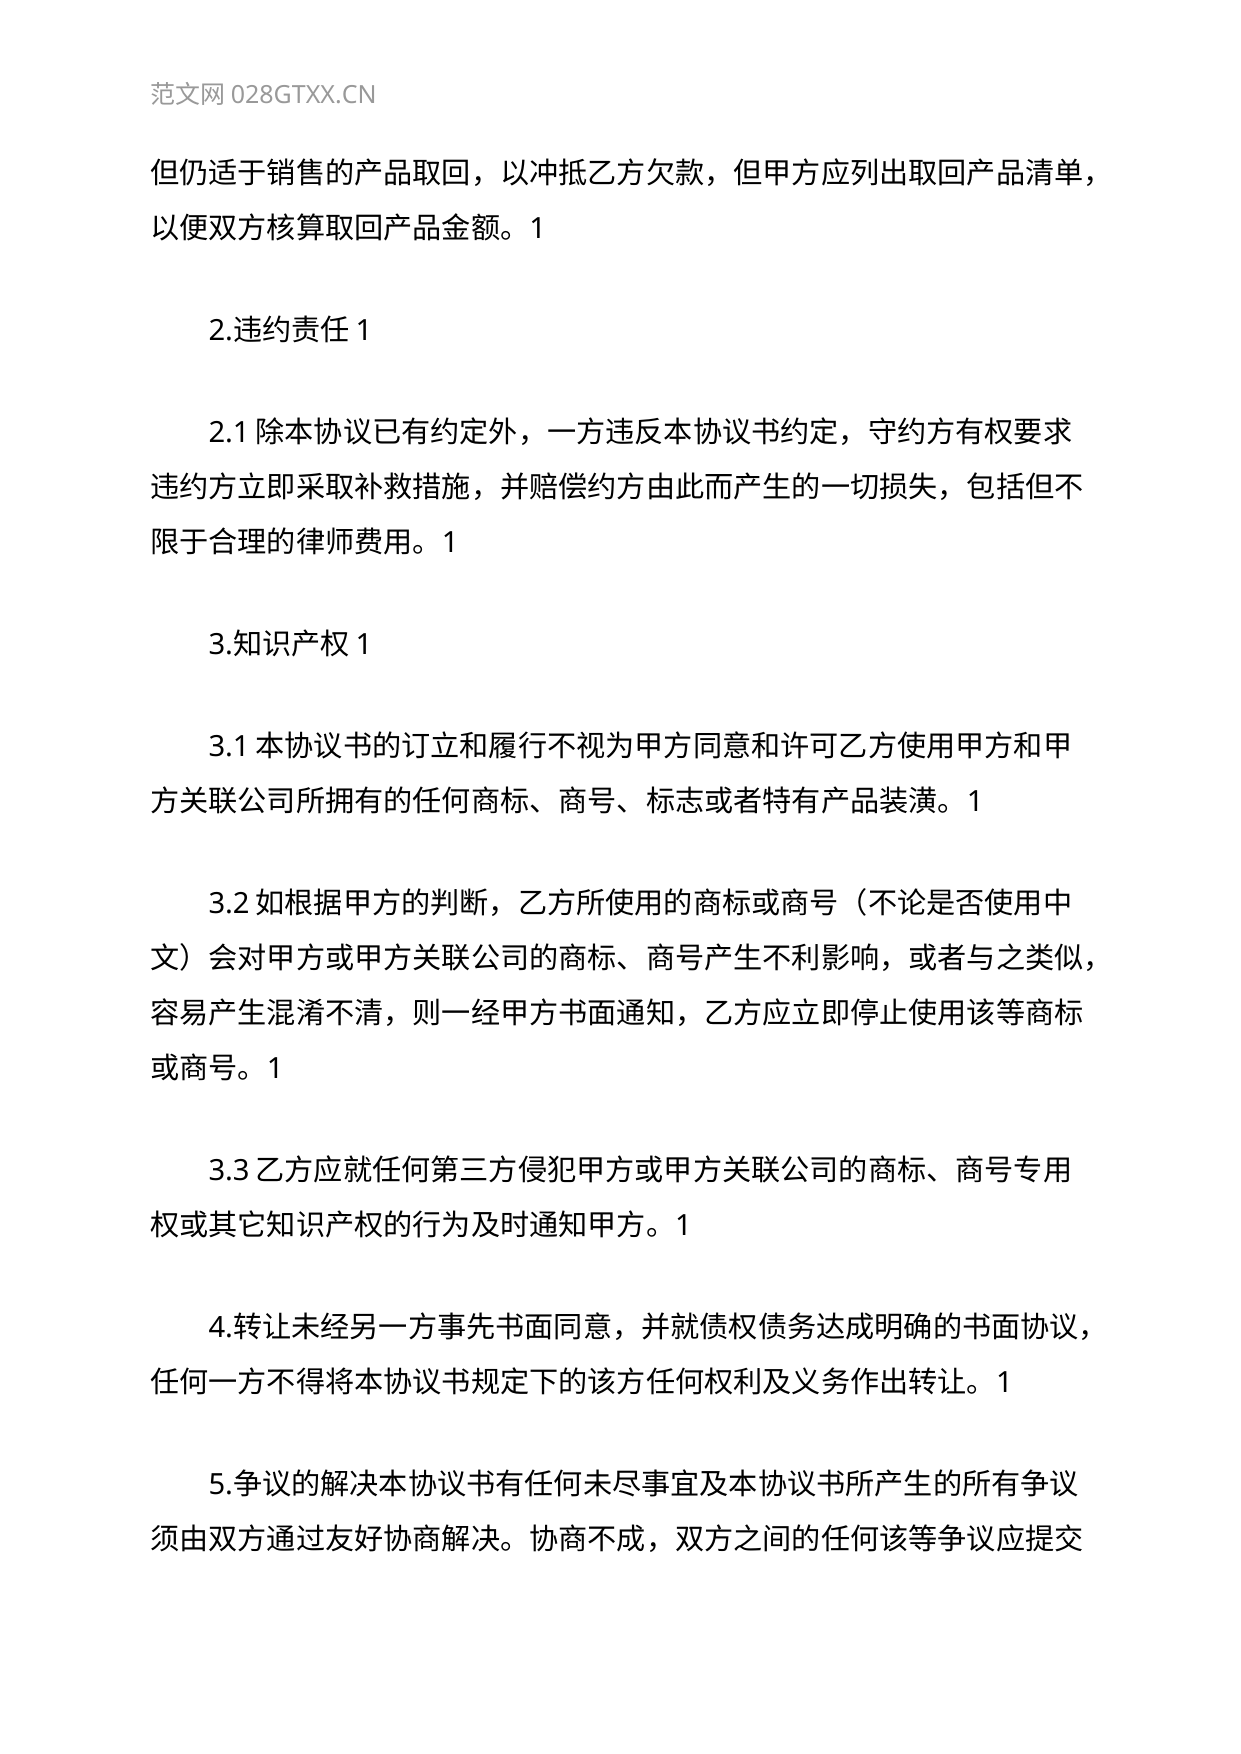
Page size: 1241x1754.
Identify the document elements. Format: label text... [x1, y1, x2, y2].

text 3.1本协议书的订立和履行不视为甲方同意和许可乙方使用甲方和甲方关联公司所拥有的任何商标、商号、标志或者特有产品装潢。1 [150, 723, 1090, 820]
text 3.3乙方应就任何第三方侵犯甲方或甲方关联公司的商标、商号专用权或其它知识产权的行为及时通知甲方。1 [150, 1146, 1090, 1244]
text 2.1除本协议已有约定外，一方违反本协议书约定，守约方有权要求违约方立即采取补救措施，并赔偿约方由此而产生的一切损失，包括但不限于合理的律师费用。1 [150, 409, 1090, 561]
text 3.知识产权1 [150, 621, 1090, 663]
text 3.2如根据甲方的判断，乙方所使用的商标或商号（不论是否使用中文）会对甲方或甲方关联公司的商标、商号产生不利影响，或者与之类似，容易产生混淆不清，则一经甲方书面通知，乙方应立即停止使用该等商标或商号。1 [150, 880, 1090, 1087]
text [150, 1460, 1090, 1558]
text 2.违约责任1 [150, 307, 1090, 349]
text 4.转让未经另一方事先书面同意，并就债权债务达成明确的书面协议，任何一方不得将本协议书规定下的该方任何权利及义务作出转让。1 [150, 1303, 1090, 1401]
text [150, 150, 1090, 247]
